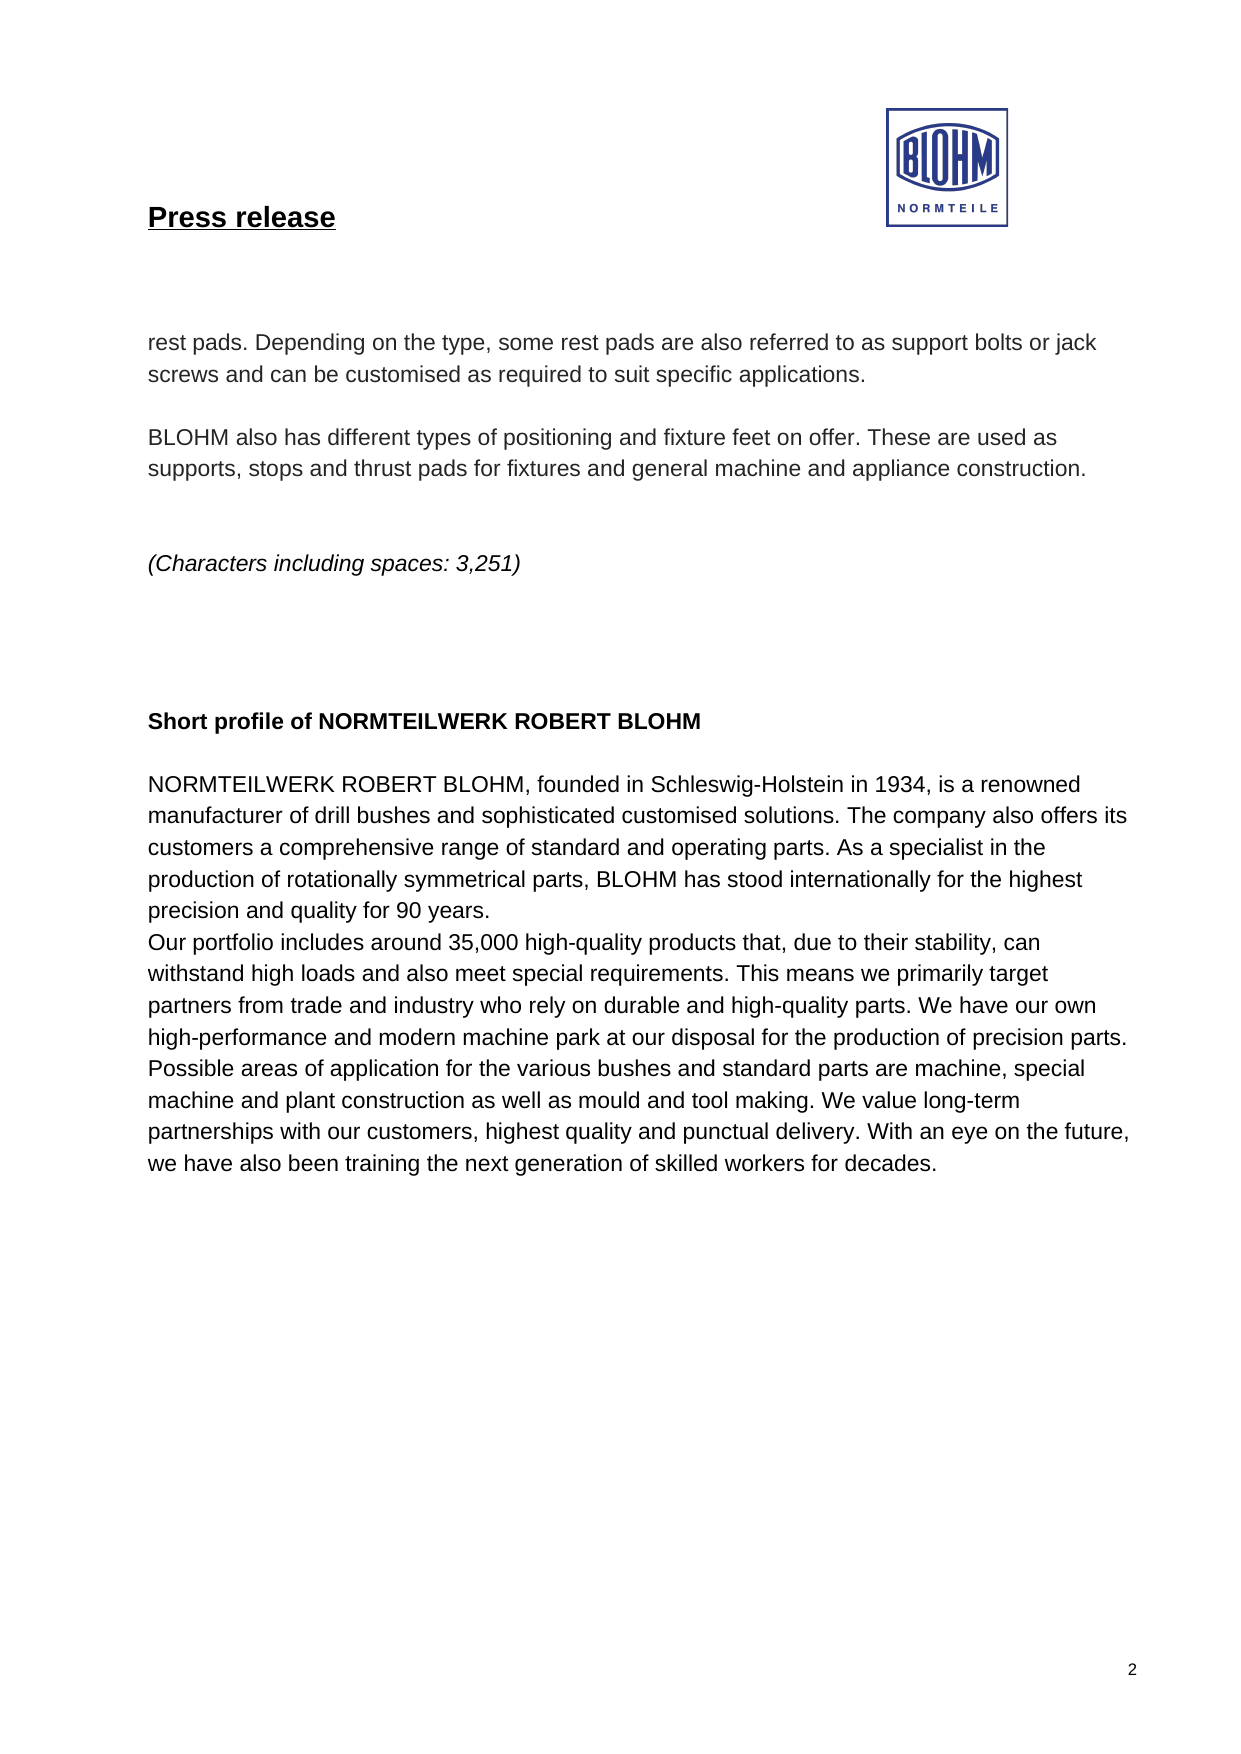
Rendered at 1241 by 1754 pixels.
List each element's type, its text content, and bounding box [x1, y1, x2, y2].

text Short profile of NORMTEILWERK ROBERT BLOHM [148, 708, 1137, 734]
text (Characters including spaces: 3,251) [148, 550, 1137, 576]
picture [886, 108, 1009, 227]
text BLOHM also has different types of positioning and fixture feet on offer. These are used as supports, stops and thrust pads for fixtures and general machine and appliance construction. [148, 424, 1137, 482]
text NORMTEILWERK ROBERT BLOHM, founded in Schleswig-Holstein in 1934, is a renowned manufacturer of drill bushes and sophisticated customised solutions. The company also offers its customers a comprehensive range of standard and operating parts. As a specialist in the production of rotationally symmetrical parts, BLOHM has stood internationally for the highest precision and quality for 90 years. Our portfolio includes around 35,000 high-quality products that, due to their stability, can withstand high loads and also meet special requirements. This means we primarily target partners from trade and industry who rely on durable and high-quality parts. We have our own high-performance and modern machine park at our disposal for the production of precision parts. Possible areas of application for the various bushes and standard parts are machine, special machine and plant construction as well as mould and tool making. We value long-term partnerships with our customers, highest quality and punctual delivery. With an eye on the future, we have also been training the next generation of skilled workers for decades. [148, 771, 1137, 1176]
